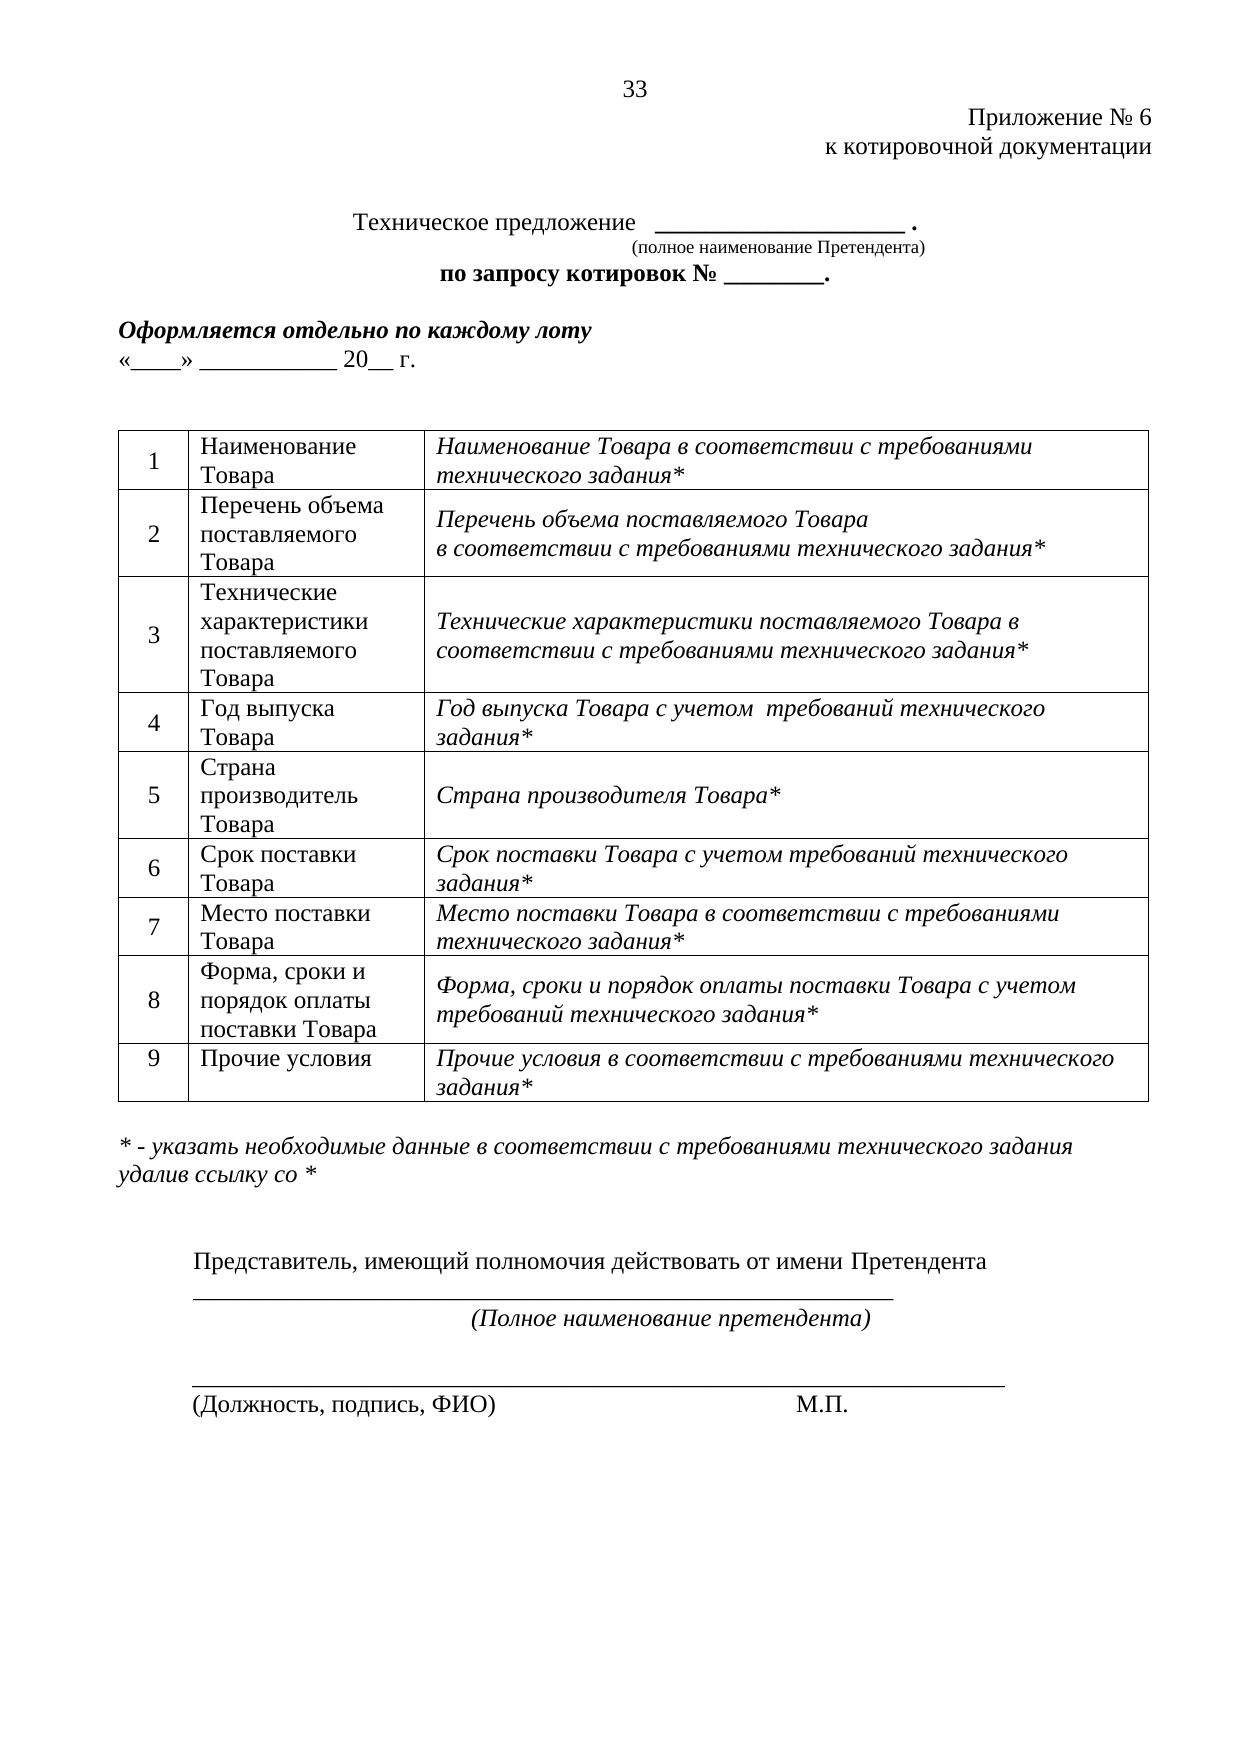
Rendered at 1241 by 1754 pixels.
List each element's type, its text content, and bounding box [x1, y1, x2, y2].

text (Должность, подпись, ФИО) М.П. [118, 1389, 1152, 1418]
table_cell Место поставки Товара в соответствии с требованиями технического задания* [425, 898, 1148, 955]
table_cell 5 [119, 752, 188, 838]
table_cell Срок поставки Товара с учетом требований технического задания* [425, 839, 1148, 897]
text Техническое предложение ____________________ . [118, 207, 1152, 236]
text по запросу котировок № ________. [118, 258, 1152, 287]
text (Полное наименование претендента) [118, 1303, 1152, 1332]
table_cell 8 [119, 956, 188, 1042]
table_cell 7 [119, 898, 188, 955]
table_cell 2 [119, 490, 188, 576]
table_cell Форма, сроки и порядок оплаты поставки Товара [189, 956, 424, 1042]
table_cell 4 [119, 693, 188, 751]
table_header Наименование Товара [189, 431, 424, 489]
text ________________________________________________________ [118, 1274, 1152, 1303]
table_header 1 [119, 431, 188, 489]
table_cell Технические характеристики поставляемого Товара в соответствии с требованиями технического задания* [425, 577, 1148, 692]
text Представитель, имеющий полномочия действовать от имени Претендента [118, 1246, 1152, 1274]
text Приложение № 6 [118, 102, 1152, 131]
table_cell 9 [119, 1044, 188, 1101]
table_cell Год выпуска Товара с учетом требований технического задания* [425, 693, 1148, 751]
text к котировочной документации [118, 131, 1152, 160]
table_cell 6 [119, 839, 188, 897]
table_cell Перечень объема поставляемого Товара в соответствии с требованиями технического задания* [425, 490, 1148, 576]
text «____» ___________ 20__ г. [118, 344, 1152, 373]
table_cell Прочие условия [189, 1044, 424, 1101]
table_cell Срок поставки Товара [189, 839, 424, 897]
text * - указать необходимые данные в соответствии с требованиями технического задания удалив ссылку со * [118, 1131, 1152, 1188]
text _________________________________________________________________ [118, 1361, 1152, 1389]
table_cell Технические характеристики поставляемого Товара [189, 577, 424, 692]
table_cell Место поставки Товара [189, 898, 424, 955]
table_cell 3 [119, 577, 188, 692]
table_cell Перечень объема поставляемого Товара [189, 490, 424, 576]
text Оформляется отдельно по каждому лоту [118, 315, 1152, 344]
table_cell Страна производителя Товара* [425, 752, 1148, 838]
text (полное наименование Претендента) [118, 236, 1152, 258]
table_cell Прочие условия в соответствии с требованиями технического задания* [425, 1044, 1148, 1101]
table_cell Год выпуска Товара [189, 693, 424, 751]
table_cell Форма, сроки и порядок оплаты поставки Товара с учетом требований технического задания* [425, 956, 1148, 1042]
table_cell Страна производитель Товара [189, 752, 424, 838]
table_header Наименование Товара в соответствии с требованиями технического задания* [425, 431, 1148, 489]
